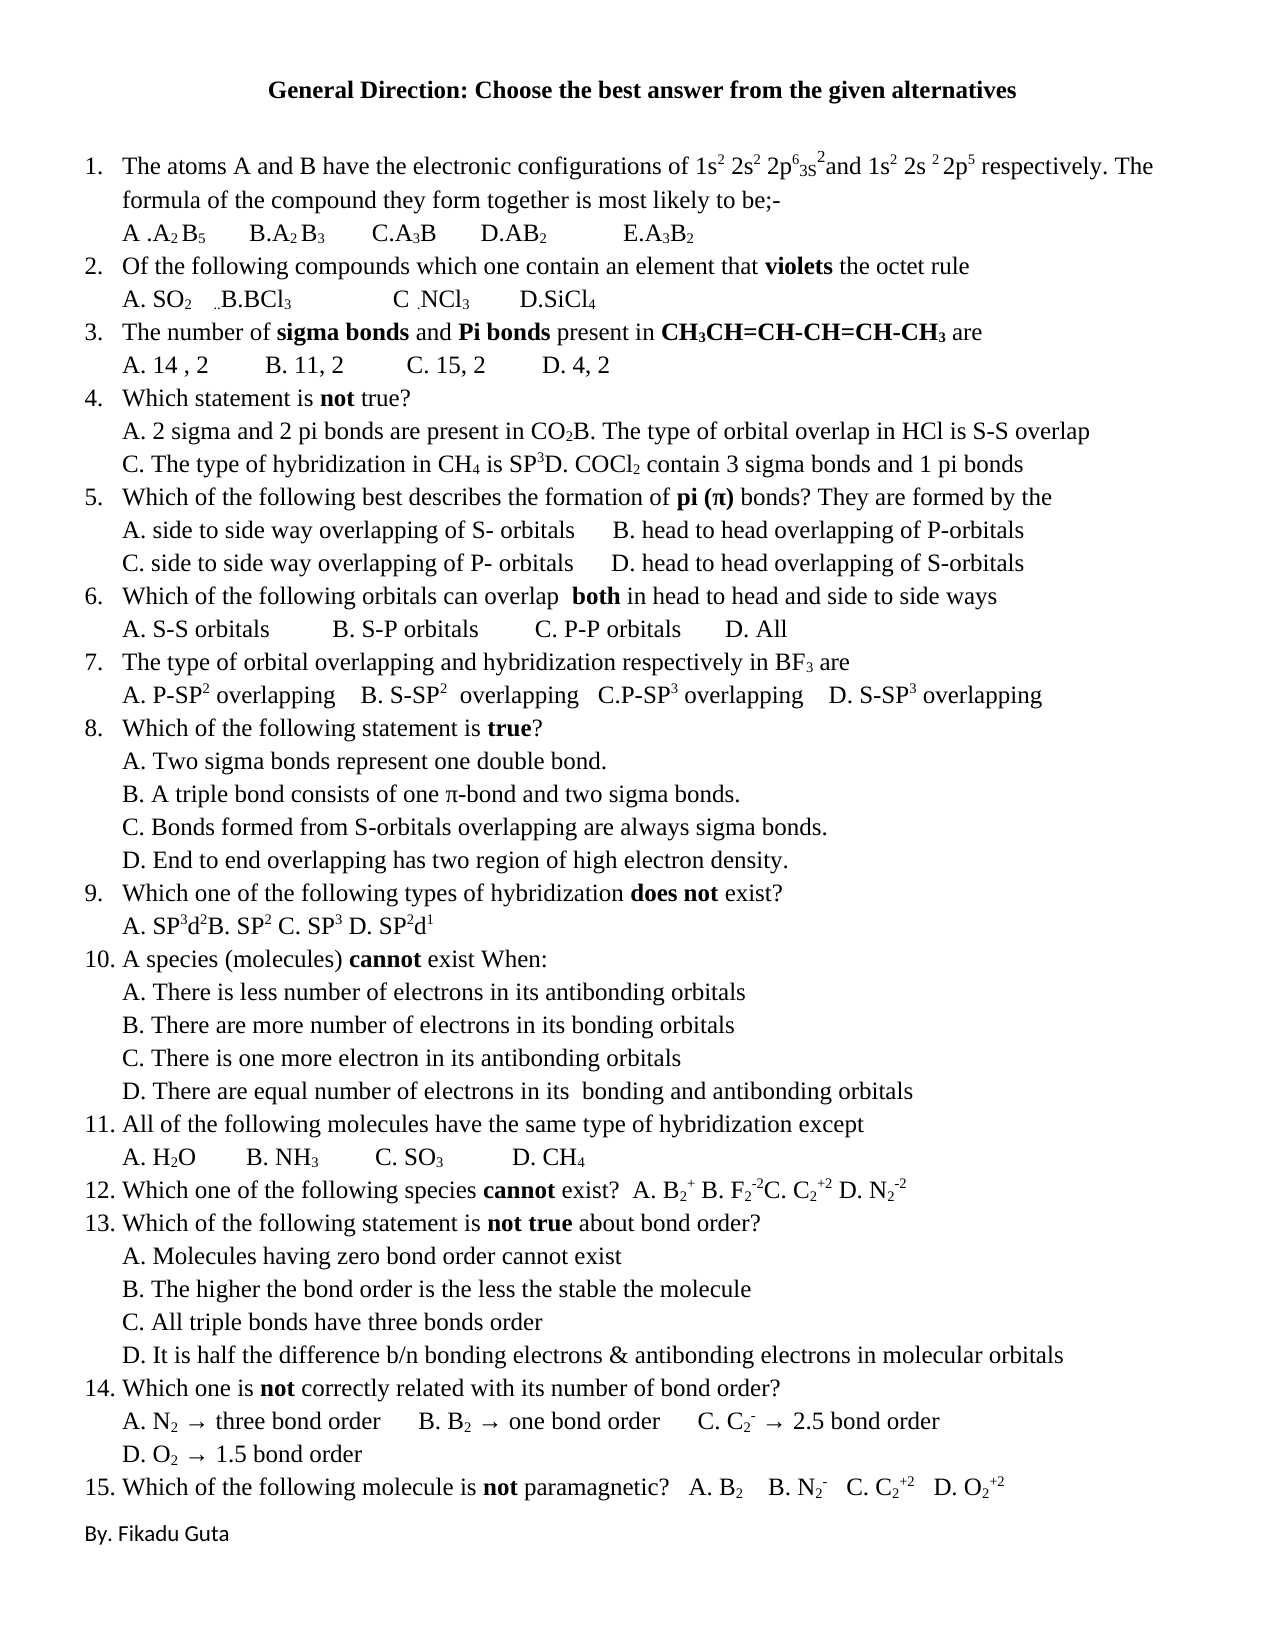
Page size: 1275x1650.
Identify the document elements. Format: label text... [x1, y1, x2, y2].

text General Direction: Choose the best answer from the given alternatives [84, 75, 1200, 104]
list Which one of the following species cannot exist? A. B2+ B. F2-2C. C2+2 D. N2-2 [84, 1175, 1200, 1204]
list A .A2 B5 B.A2 B3 C.A3B D.AB2 E.A3B2 [122, 218, 1200, 246]
list Which of the following molecule is not paramagnetic? A. B2 B. N2- C. C2+2 D. O2+2 [84, 1472, 1200, 1501]
list The type of orbital overlapping and hybridization respectively in BF3 are A. P-SP2 overlapping B. S-SP2 overlapping C.P-SP3 overlapping D. S-SP3 overlapping [84, 647, 1200, 709]
list The atoms A and B have the electronic configurations of 1s2 2s2 2p63S2and 1s2 2s 2 2p5 respectively. The formula of the compound they form together is most likely to be;- [84, 147, 1200, 213]
list Which one is not correctly related with its number of bond order? A. N2 → three bond order B. B2 → one bond order C. C2- → 2.5 bond order D. O2 → 1.5 bond order [84, 1373, 1200, 1468]
list All of the following molecules have the same type of hybridization except A. H2O B. NH3 C. SO3 D. CH4 [84, 1109, 1200, 1171]
list Which of the following best describes the formation of pi (π) bonds? They are formed by the A. side to side way overlapping of S- orbitals B. head to head overlapping of P-orbitals C. side to side way overlapping of P- orbitals D. head to head overlapping of S-orbitals [84, 482, 1200, 577]
list Which one of the following types of hybridization does not exist? A. SP3d2B. SP2 C. SP3 D. SP2d1 [84, 878, 1200, 940]
list Which statement is not true? A. 2 sigma and 2 pi bonds are present in CO2B. The type of orbital overlap in HCl is S-S overlap C. The type of hybridization in CH4 is SP3D. COCl2 contain 3 sigma bonds and 1 pi bonds [84, 383, 1200, 478]
list Which of the following orbitals can overlap both in head to head and side to side ways A. S-S orbitals B. S-P orbitals C. P-P orbitals D. All [84, 581, 1200, 643]
list Of the following compounds which one contain an element that violets the octet rule A. SO2 ..B.BCl3 C .NCl3 D.SiCl4 [84, 251, 1200, 312]
list Which of the following statement is true? A. Two sigma bonds represent one double bond. B. A triple bond consists of one π-bond and two sigma bonds. C. Bonds formed from S-orbitals overlapping are always sigma bonds. D. End to end overlapping has two region of high electron density. [84, 713, 1200, 874]
list The number of sigma bonds and Pi bonds present in CH3CH=CH-CH=CH-CH3 are A. 14 , 2 B. 11, 2 C. 15, 2 D. 4, 2 [84, 317, 1200, 378]
list Which of the following statement is not true about bond order? A. Molecules having zero bond order cannot exist B. The higher the bond order is the less the stable the molecule C. All triple bonds have three bonds order D. It is half the difference b/n bonding electrons & antibonding electrons in molecular orbitals [84, 1208, 1200, 1369]
list A species (molecules) cannot exist When: A. There is less number of electrons in its antibonding orbitals B. There are more number of electrons in its bonding orbitals C. There is one more electron in its antibonding orbitals D. There are equal number of electrons in its bonding and antibonding orbitals [84, 944, 1200, 1105]
